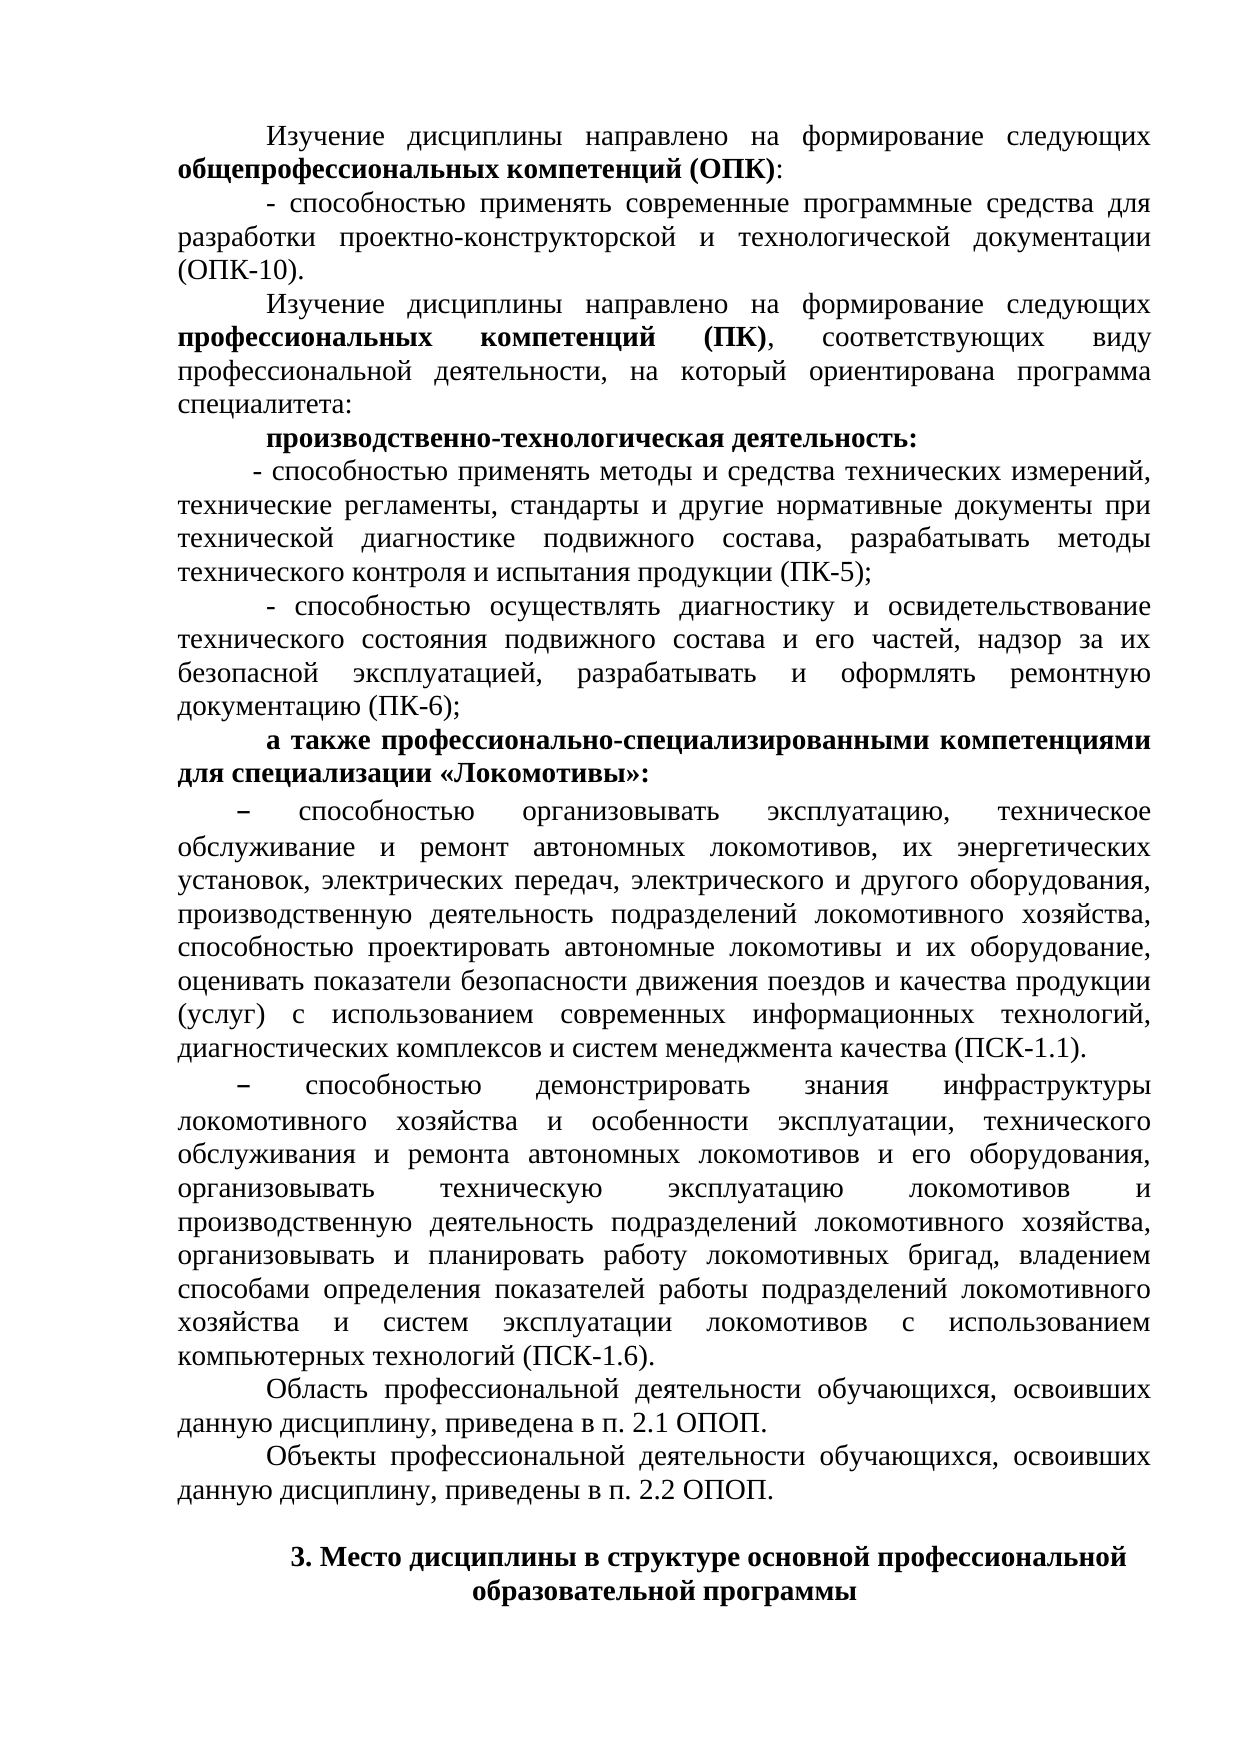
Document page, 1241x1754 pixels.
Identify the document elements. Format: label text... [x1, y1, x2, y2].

text а также профессионально-специализированными компетенциями для специализации «Локомотивы»: [177, 722, 1152, 789]
text - способностью осуществлять диагностику и освидетельствование технического состояния подвижного состава и его частей, надзор за их безопасной эксплуатацией, разрабатывать и оформлять ремонтную документацию (ПК-6); [177, 588, 1152, 722]
list способностью демонстрировать знания инфраструктуры локомотивного хозяйства и особенности эксплуатации, технического обслуживания и ремонта автономных локомотивов и его оборудования, организовывать техническую эксплуатацию локомотивов и производственную деятельность подразделений локомотивного хозяйства, организовывать и планировать работу локомотивных бригад, владением способами определения показателей работы подразделений локомотивного хозяйства и систем эксплуатации локомотивов с использованием компьютерных технологий (ПСК-1.6). [177, 1063, 1152, 1371]
text - способностью применять современные программные средства для разработки проектно-конструкторской и технологической документации (ОПК-10). [177, 185, 1152, 286]
text Изучение дисциплины направлено на формирование следующих профессиональных компетенций (ПК), соответствующих виду профессиональной деятельности, на который ориентирована программа специалитета: [177, 286, 1152, 420]
text производственно-технологическая деятельность: [177, 420, 1152, 453]
text Область профессиональной деятельности обучающихся, освоивших данную дисциплину, приведена в п. 2.1 ОПОП. [177, 1371, 1152, 1438]
text - способностью применять методы и средства технических измерений, технические регламенты, стандарты и другие нормативные документы при технической диагностике подвижного состава, разрабатывать методы технического контроля и испытания продукции (ПК-5); [177, 453, 1152, 588]
text Объекты профессиональной деятельности обучающихся, освоивших данную дисциплину, приведены в п. 2.2 ОПОП. [177, 1438, 1152, 1506]
text Изучение дисциплины направлено на формирование следующих общепрофессиональных компетенций (ОПК): [177, 118, 1152, 185]
text 3. Место дисциплины в структуре основной профессиональной образовательной программы [177, 1539, 1152, 1606]
list способностью организовывать эксплуатацию, техническое обслуживание и ремонт автономных локомотивов, их энергетических установок, электрических передач, электрического и другого оборудования, производственную деятельность подразделений локомотивного хозяйства, способностью проектировать автономные локомотивы и их оборудование, оценивать показатели безопасности движения поездов и качества продукции (услуг) с использованием современных информационных технологий, диагностических комплексов и систем менеджмента качества (ПСК-1.1). [177, 789, 1152, 1063]
